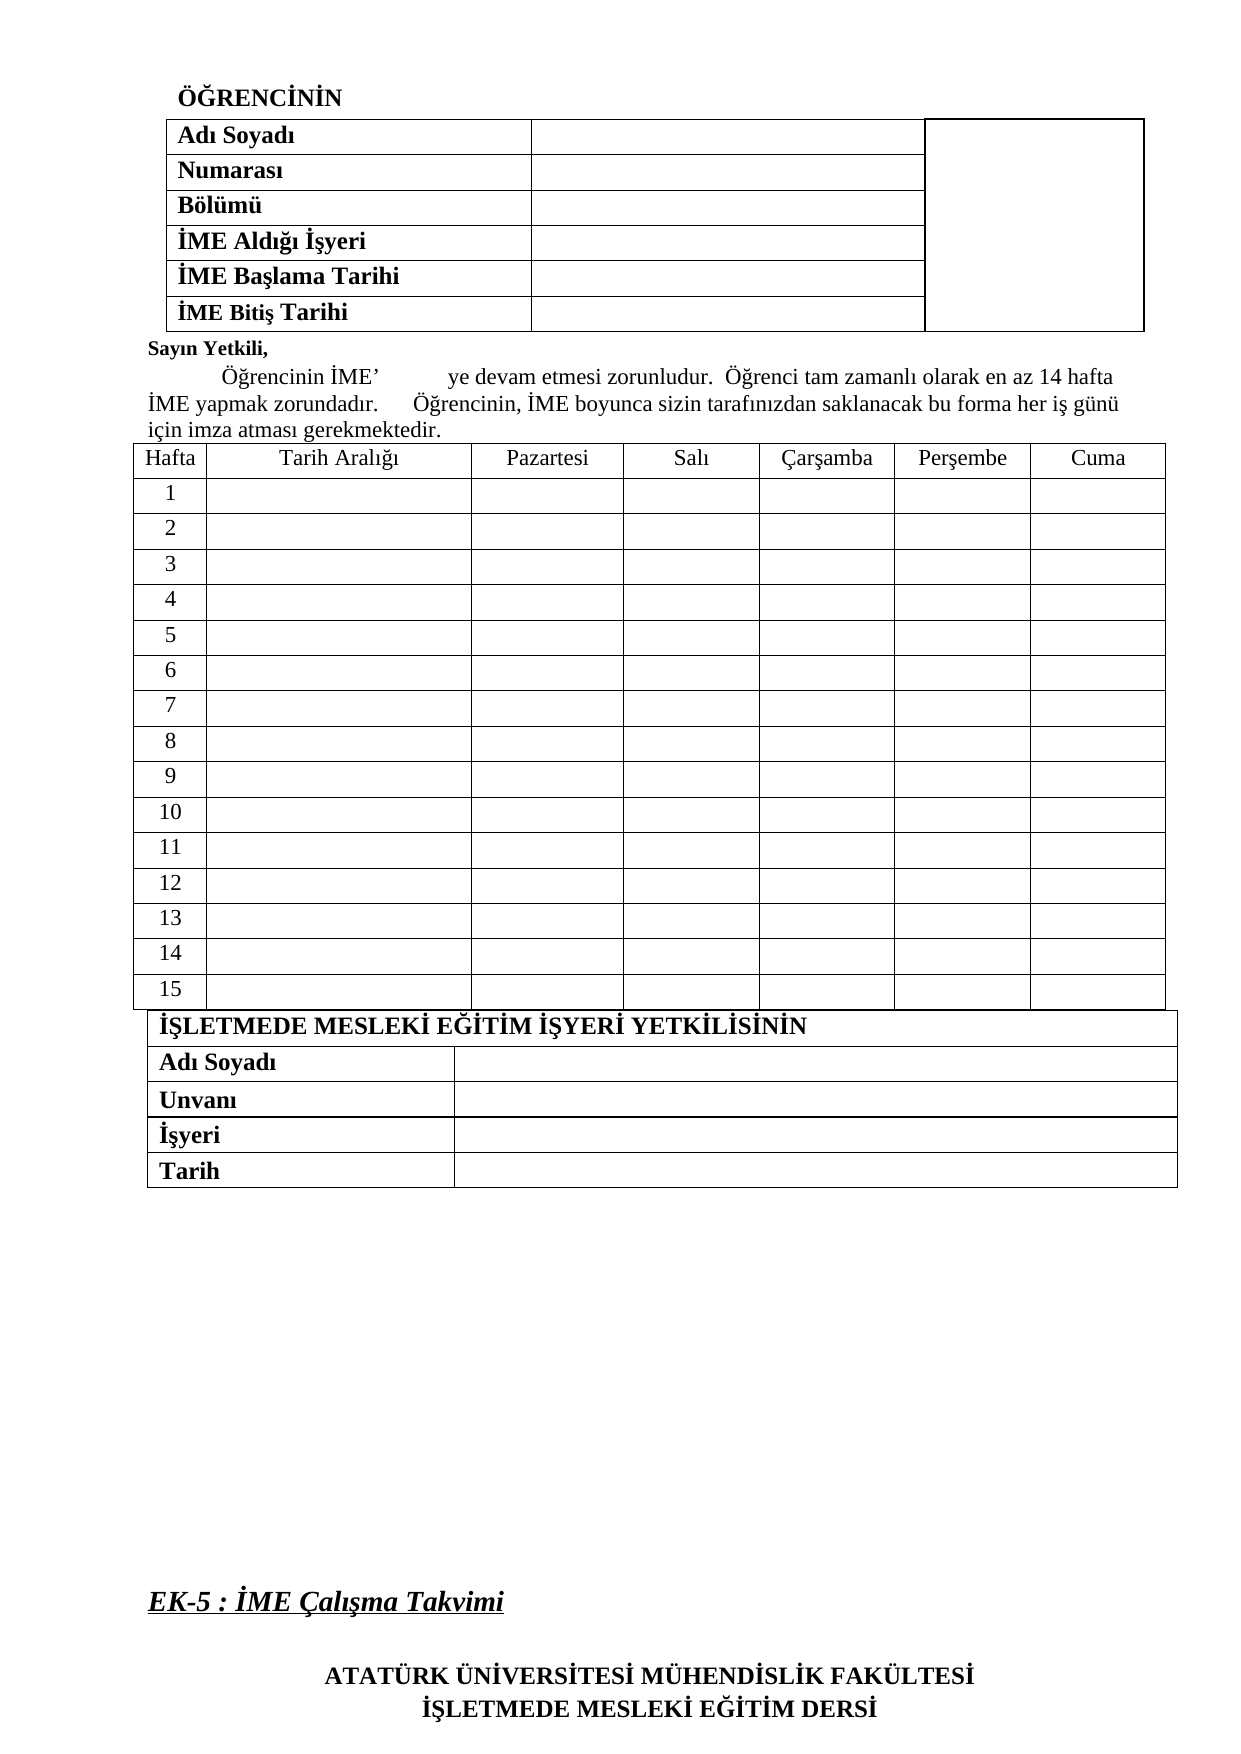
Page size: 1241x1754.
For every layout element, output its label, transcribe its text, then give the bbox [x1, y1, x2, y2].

table_cell [624, 762, 759, 797]
table_cell 3 [134, 550, 206, 584]
table_cell [472, 691, 623, 726]
table_cell [207, 514, 471, 549]
table_header Salı [624, 444, 759, 478]
table_cell İME Başlama Tarihi [167, 261, 531, 296]
table_cell [472, 798, 623, 832]
table_cell [1031, 656, 1165, 690]
table_cell [472, 727, 623, 761]
table_cell [472, 550, 623, 584]
table_cell [624, 691, 759, 726]
table_cell [760, 939, 894, 974]
table_cell Adı Soyadı [167, 120, 531, 154]
table_cell [207, 798, 471, 832]
table_cell [895, 656, 1030, 690]
table_cell [895, 869, 1030, 903]
table_cell [1031, 514, 1165, 549]
table_cell [472, 479, 623, 513]
table_cell 7 [134, 691, 206, 726]
table_cell [532, 297, 924, 331]
table_header Perşembe [895, 444, 1030, 478]
text EK-5 : İME Çalışma Takvimi [148, 1584, 1152, 1617]
table_cell [624, 621, 759, 655]
table_cell [532, 155, 924, 189]
table_cell [895, 939, 1030, 974]
table_header Pazartesi [472, 444, 623, 478]
table_cell [624, 975, 759, 1009]
table_cell 6 [134, 656, 206, 690]
table_cell [895, 479, 1030, 513]
table_header İŞLETMEDE MESLEKİ EĞİTİM İŞYERİ YETKİLİSİNİN [148, 1011, 1177, 1046]
table_cell [895, 550, 1030, 584]
table_cell [760, 621, 894, 655]
table_cell [895, 585, 1030, 619]
table_cell [472, 939, 623, 974]
table_cell [760, 691, 894, 726]
table_cell [895, 762, 1030, 797]
table_header ÖĞRENCİNİN [166, 83, 1143, 119]
table_cell [472, 514, 623, 549]
text İŞLETMEDE MESLEKİ EĞİTİM DERSİ [148, 1694, 1152, 1722]
text Öğrencinin İME’ ye devam etmesi zorunludur. Öğrenci tam zamanlı olarak en az 14 hafta İME yapmak zorundadır. Öğrencinin, İME boyunca sizin tarafınızdan saklanacak bu forma her iş günü için imza atması gerekmektedir. [148, 363, 1152, 442]
table_cell 13 [134, 904, 206, 938]
table_header Hafta [134, 444, 206, 478]
table_cell [1031, 585, 1165, 619]
table_cell [472, 833, 623, 867]
table_cell İşyeri [148, 1118, 454, 1152]
table_cell [624, 514, 759, 549]
table_cell [760, 798, 894, 832]
table_cell [472, 656, 623, 690]
table_cell Unvanı [148, 1082, 454, 1116]
table_cell [472, 621, 623, 655]
table_cell 8 [134, 727, 206, 761]
table_cell [1031, 869, 1165, 903]
table_cell [455, 1082, 1177, 1116]
table_cell [1031, 479, 1165, 513]
table_cell [760, 550, 894, 584]
table_cell 4 [134, 585, 206, 619]
table_cell [532, 226, 924, 260]
table_cell [207, 975, 471, 1009]
table_header Cuma [1031, 444, 1165, 478]
table_cell [1031, 621, 1165, 655]
table_cell [455, 1047, 1177, 1081]
table_cell 15 [134, 975, 206, 1009]
table_cell [532, 191, 924, 225]
table_cell [1031, 727, 1165, 761]
table_cell [760, 833, 894, 867]
table_cell 2 [134, 514, 206, 549]
table_cell [1031, 550, 1165, 584]
table_cell [207, 621, 471, 655]
table_cell [895, 621, 1030, 655]
table_cell [760, 479, 894, 513]
table_cell [895, 514, 1030, 549]
table_cell [207, 904, 471, 938]
table_cell [472, 904, 623, 938]
table_cell Tarih [148, 1153, 454, 1187]
table_cell [207, 762, 471, 797]
table_cell [624, 727, 759, 761]
table_cell [1031, 904, 1165, 938]
text Sayın Yetkili, [148, 142, 1152, 360]
table_cell [532, 120, 924, 154]
table_cell [455, 1118, 1177, 1152]
table_cell Bölümü [167, 191, 531, 225]
table_cell [1031, 762, 1165, 797]
table_cell [760, 762, 894, 797]
table_cell [624, 904, 759, 938]
table_cell [532, 261, 924, 296]
table_cell [760, 904, 894, 938]
table_cell [1031, 939, 1165, 974]
table_cell [760, 656, 894, 690]
table_cell 9 [134, 762, 206, 797]
table_cell [624, 550, 759, 584]
table_cell [624, 939, 759, 974]
table_header Tarih Aralığı [207, 444, 471, 478]
table_cell [624, 798, 759, 832]
table_cell [760, 869, 894, 903]
table_cell [624, 479, 759, 513]
table_cell İME Bitiş Tarihi [167, 297, 531, 331]
table_cell 11 [134, 833, 206, 867]
table_cell [207, 833, 471, 867]
table_cell [760, 975, 894, 1009]
table_cell [472, 762, 623, 797]
table_cell 5 [134, 621, 206, 655]
table_cell [207, 656, 471, 690]
table_cell [207, 727, 471, 761]
table_cell [207, 691, 471, 726]
table_cell [455, 1153, 1177, 1187]
table_cell [760, 514, 894, 549]
table_cell [1031, 833, 1165, 867]
table_cell [207, 939, 471, 974]
table_cell [207, 479, 471, 513]
table_cell [1031, 975, 1165, 1009]
text ATATÜRK ÜNİVERSİTESİ MÜHENDİSLİK FAKÜLTESİ [148, 1661, 1152, 1689]
table_cell [624, 585, 759, 619]
table_cell 10 [134, 798, 206, 832]
table_cell [207, 869, 471, 903]
table_cell 12 [134, 869, 206, 903]
table_cell [624, 656, 759, 690]
table_cell [895, 904, 1030, 938]
table_cell [207, 550, 471, 584]
table_header Çarşamba [760, 444, 894, 478]
table_cell [624, 833, 759, 867]
table_cell [472, 975, 623, 1009]
table_cell [895, 975, 1030, 1009]
table_cell İME Aldığı İşyeri [167, 226, 531, 260]
table_cell [472, 585, 623, 619]
table_cell Numarası [167, 155, 531, 189]
table_cell [760, 727, 894, 761]
table_cell [624, 869, 759, 903]
table_cell [1031, 691, 1165, 726]
table_cell [895, 727, 1030, 761]
table_cell [1031, 798, 1165, 832]
table_cell [760, 585, 894, 619]
table_cell 1 [134, 479, 206, 513]
table_cell Adı Soyadı [148, 1047, 454, 1081]
table_cell [472, 869, 623, 903]
table_cell [207, 585, 471, 619]
table_cell 14 [134, 939, 206, 974]
table_cell [895, 691, 1030, 726]
table_cell [895, 798, 1030, 832]
table_cell [895, 833, 1030, 867]
